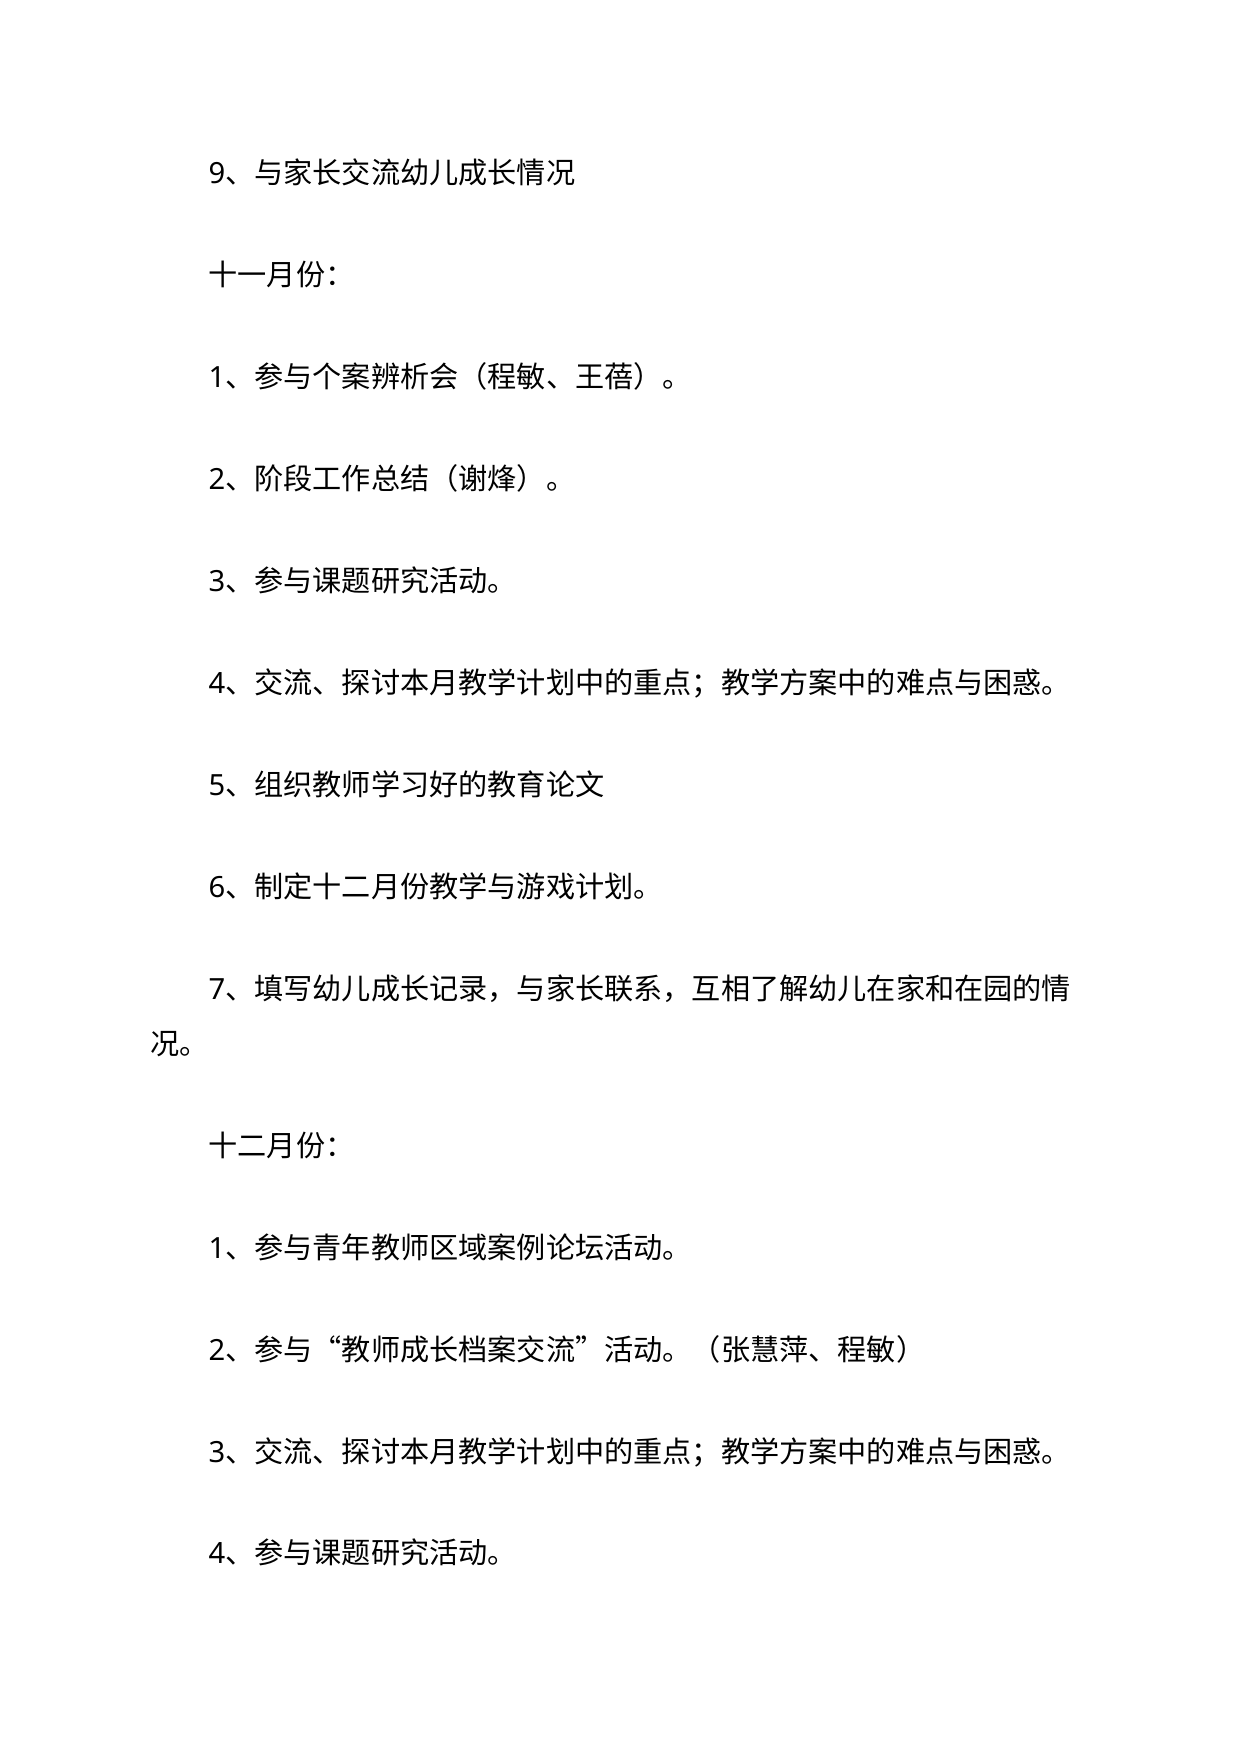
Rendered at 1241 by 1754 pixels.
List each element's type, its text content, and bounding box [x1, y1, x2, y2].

text 6、制定十二月份教学与游戏计划。 [150, 864, 1090, 906]
text 7、填写幼儿成长记录，与家长联系，互相了解幼儿在家和在园的情况。 [150, 966, 1090, 1063]
text 1、参与青年教师区域案例论坛活动。 [150, 1224, 1090, 1267]
text 2、阶段工作总结（谢烽）。 [150, 456, 1090, 498]
text 十二月份： [150, 1122, 1090, 1165]
text 1、参与个案辨析会（程敏、王蓓）。 [150, 354, 1090, 396]
text 9、与家长交流幼儿成长情况 [150, 150, 1090, 192]
text 2、参与“教师成长档案交流”活动。（张慧萍、程敏） [150, 1326, 1090, 1368]
text 3、交流、探讨本月教学计划中的重点；教学方案中的难点与困惑。 [150, 1428, 1090, 1471]
text 十一月份： [150, 252, 1090, 294]
text 3、参与课题研究活动。 [150, 558, 1090, 600]
text 4、交流、探讨本月教学计划中的重点；教学方案中的难点与困惑。 [150, 660, 1090, 702]
text 4、参与课题研究活动。 [150, 1530, 1090, 1572]
text 5、组织教师学习好的教育论文 [150, 762, 1090, 804]
